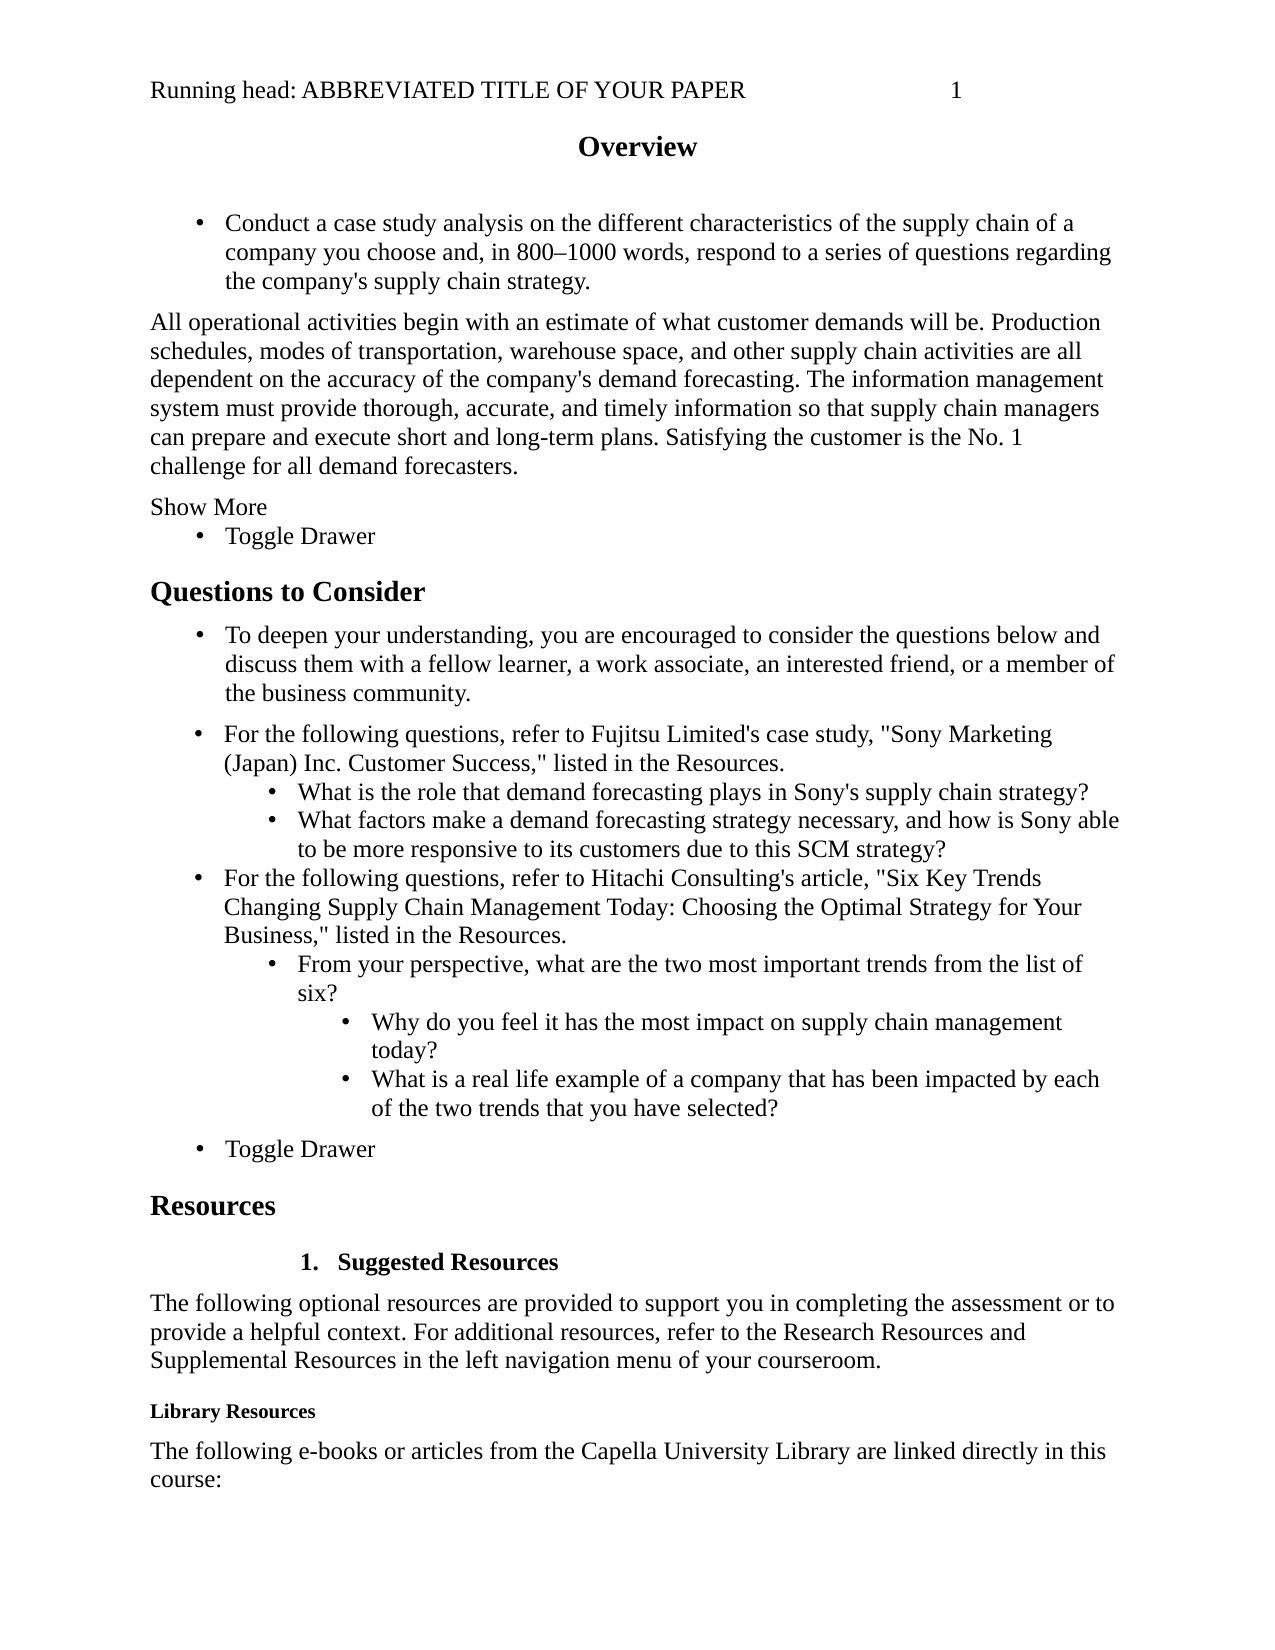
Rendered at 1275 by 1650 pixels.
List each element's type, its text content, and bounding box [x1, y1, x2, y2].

list Why do you feel it has the most impact on supply chain management today? [341, 1007, 1125, 1064]
subtitle Overview [150, 129, 1125, 162]
list Toggle Drawer [196, 521, 1125, 549]
subtitle Questions to Consider [150, 574, 1125, 608]
text The following e-books or articles from the Capella University Library are linked directly in this course: [150, 1436, 1125, 1493]
list What factors make a demand forecasting strategy necessary, and how is Sony able to be more responsive to its customers due to this SCM strategy? [268, 806, 1125, 863]
text The following optional resources are provided to support you in completing the assessment or to provide a helpful context. For additional resources, refer to the Research Resources and Supplemental Resources in the left navigation menu of your courseroom. [150, 1288, 1125, 1374]
text All operational activities begin with an estimate of what customer demands will be. Production schedules, modes of transportation, warehouse space, and other supply chain activities are all dependent on the accuracy of the company's demand forecasting. The information management system must provide thorough, accurate, and timely information so that supply chain managers can prepare and execute short and long-term plans. Satisfying the customer is the No. 1 challenge for all demand forecasters. [150, 307, 1125, 479]
list To deepen your understanding, you are encouraged to consider the questions below and discuss them with a fellow learner, a work associate, an interested friend, or a member of the business community. [196, 621, 1125, 707]
text Show More [150, 492, 1125, 521]
list What is the role that demand forecasting plays in Sony's supply chain strategy? [268, 777, 1125, 806]
subtitle Library Resources [150, 1399, 1125, 1423]
list For the following questions, refer to Fujitsu Limited's case study, "Sony Marketing (Japan) Inc. Customer Success," listed in the Resources. [194, 719, 1125, 777]
list From your perspective, what are the two most important trends from the list of six? [268, 949, 1125, 1007]
subtitle Suggested Resources [300, 1247, 1125, 1275]
subtitle Resources [150, 1188, 1125, 1222]
list For the following questions, refer to Hitachi Consulting's article, "Six Key Trends Changing Supply Chain Management Today: Choosing the Optimal Strategy for Your Business," listed in the Resources. [194, 863, 1125, 949]
list Toggle Drawer [196, 1134, 1125, 1163]
list What is a real life example of a company that has been impacted by each of the two trends that you have selected? [341, 1064, 1125, 1122]
list Conduct a case study analysis on the different characteristics of the supply chain of a company you choose and, in 800–1000 words, respond to a series of questions regarding the company's supply chain strategy. [196, 208, 1125, 294]
